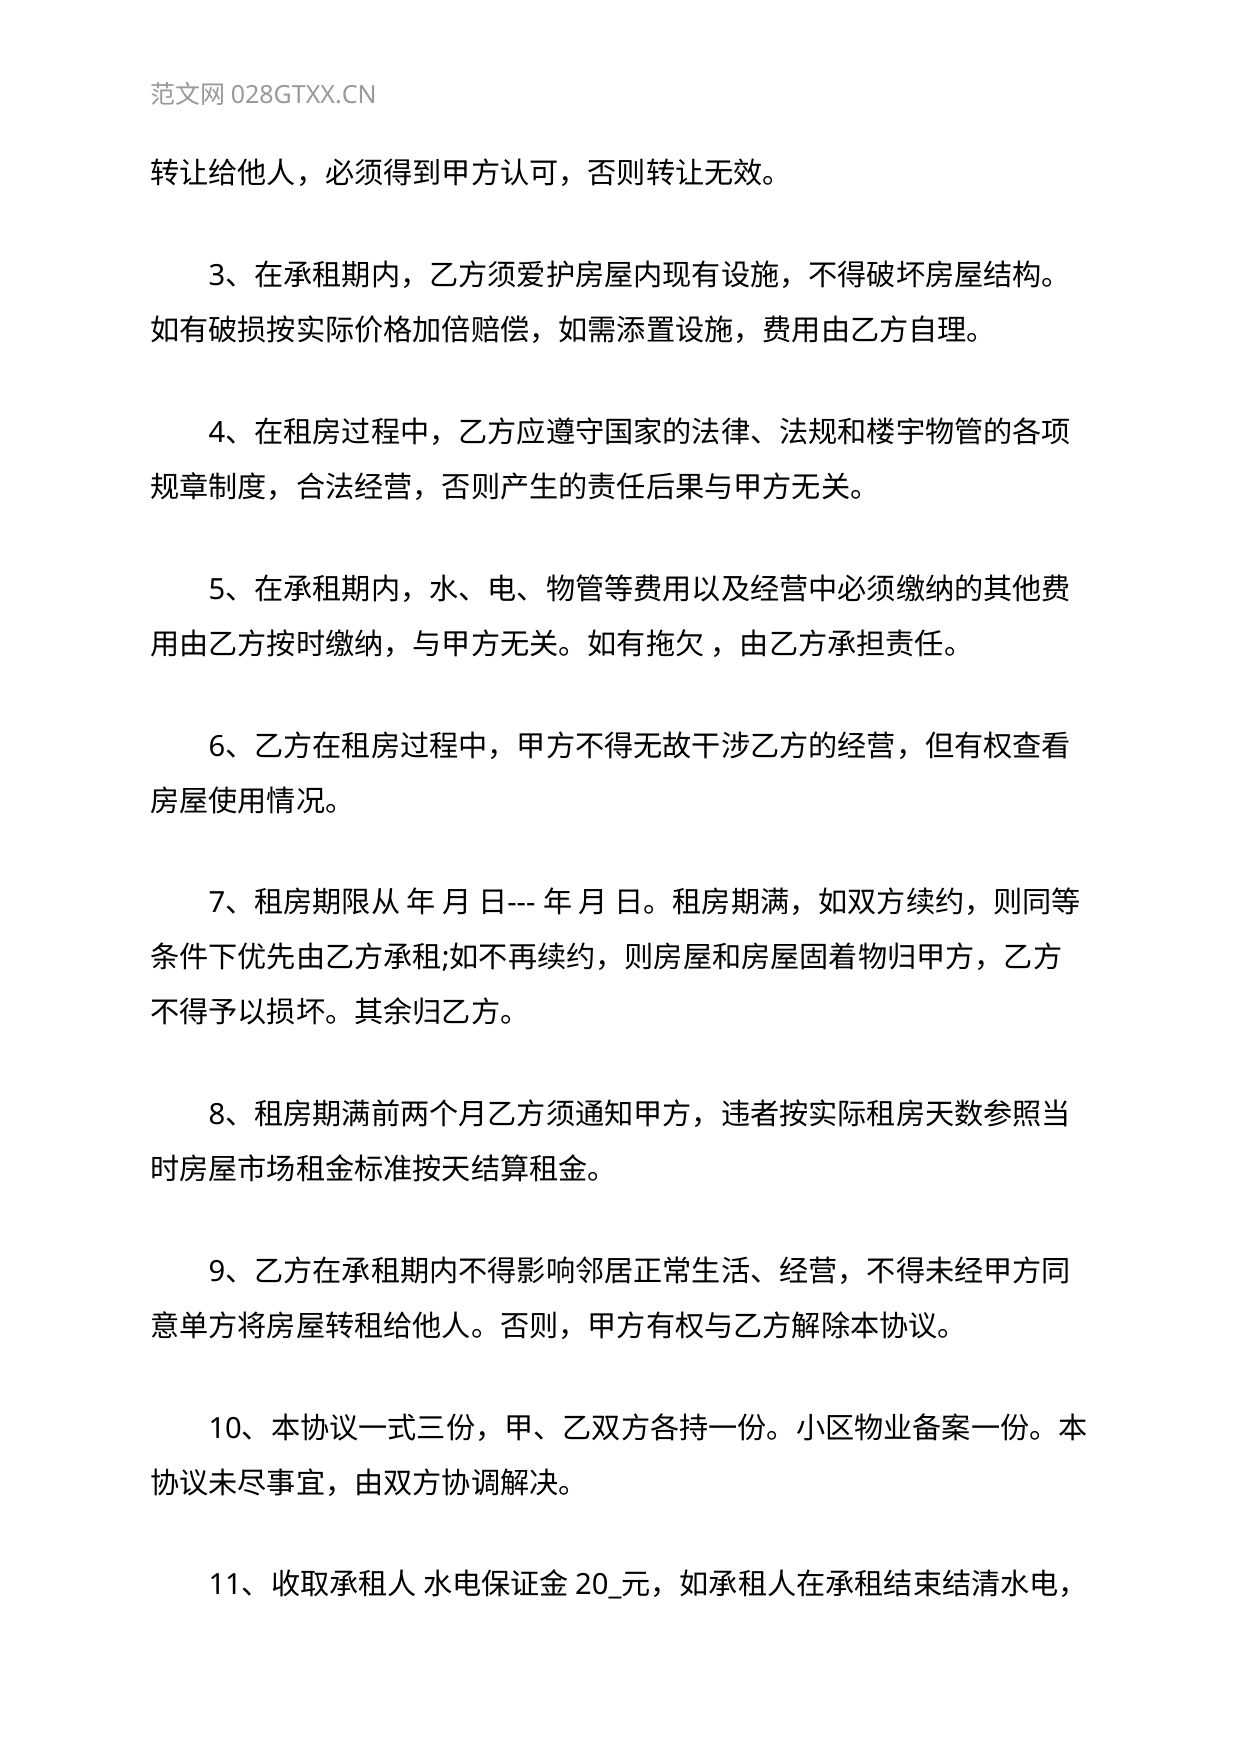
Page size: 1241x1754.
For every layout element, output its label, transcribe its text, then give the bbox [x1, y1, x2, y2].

text 4、在租房过程中，乙方应遵守国家的法律、法规和楼宇物管的各项规章制度，合法经营，否则产生的责任后果与甲方无关。 [150, 408, 1090, 506]
text 3、在承租期内，乙方须爱护房屋内现有设施，不得破坏房屋结构。如有破损按实际价格加倍赔偿，如需添置设施，费用由乙方自理。 [150, 252, 1090, 349]
text 10、本协议一式三份，甲、乙双方各持一份。小区物业备案一份。本协议未尽事宜，由双方协调解决。 [150, 1404, 1090, 1501]
text 8、租房期满前两个月乙方须通知甲方，违者按实际租房天数参照当时房屋市场租金标准按天结算租金。 [150, 1091, 1090, 1188]
text 5、在承租期内，水、电、物管等费用以及经营中必须缴纳的其他费用由乙方按时缴纳，与甲方无关。如有拖欠 ，由乙方承担责任。 [150, 565, 1090, 663]
text 9、乙方在承租期内不得影响邻居正常生活、经营，不得未经甲方同意单方将房屋转租给他人。否则，甲方有权与乙方解除本协议。 [150, 1247, 1090, 1345]
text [150, 1561, 1090, 1603]
text 7、租房期限从 年 月 日--- 年 月 日。租房期满，如双方续约，则同等条件下优先由乙方承租;如不再续约，则房屋和房屋固着物归甲方，乙方不得予以损坏。其余归乙方。 [150, 879, 1090, 1031]
text 6、乙方在租房过程中，甲方不得无故干涉乙方的经营，但有权查看房屋使用情况。 [150, 722, 1090, 819]
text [150, 150, 1090, 192]
